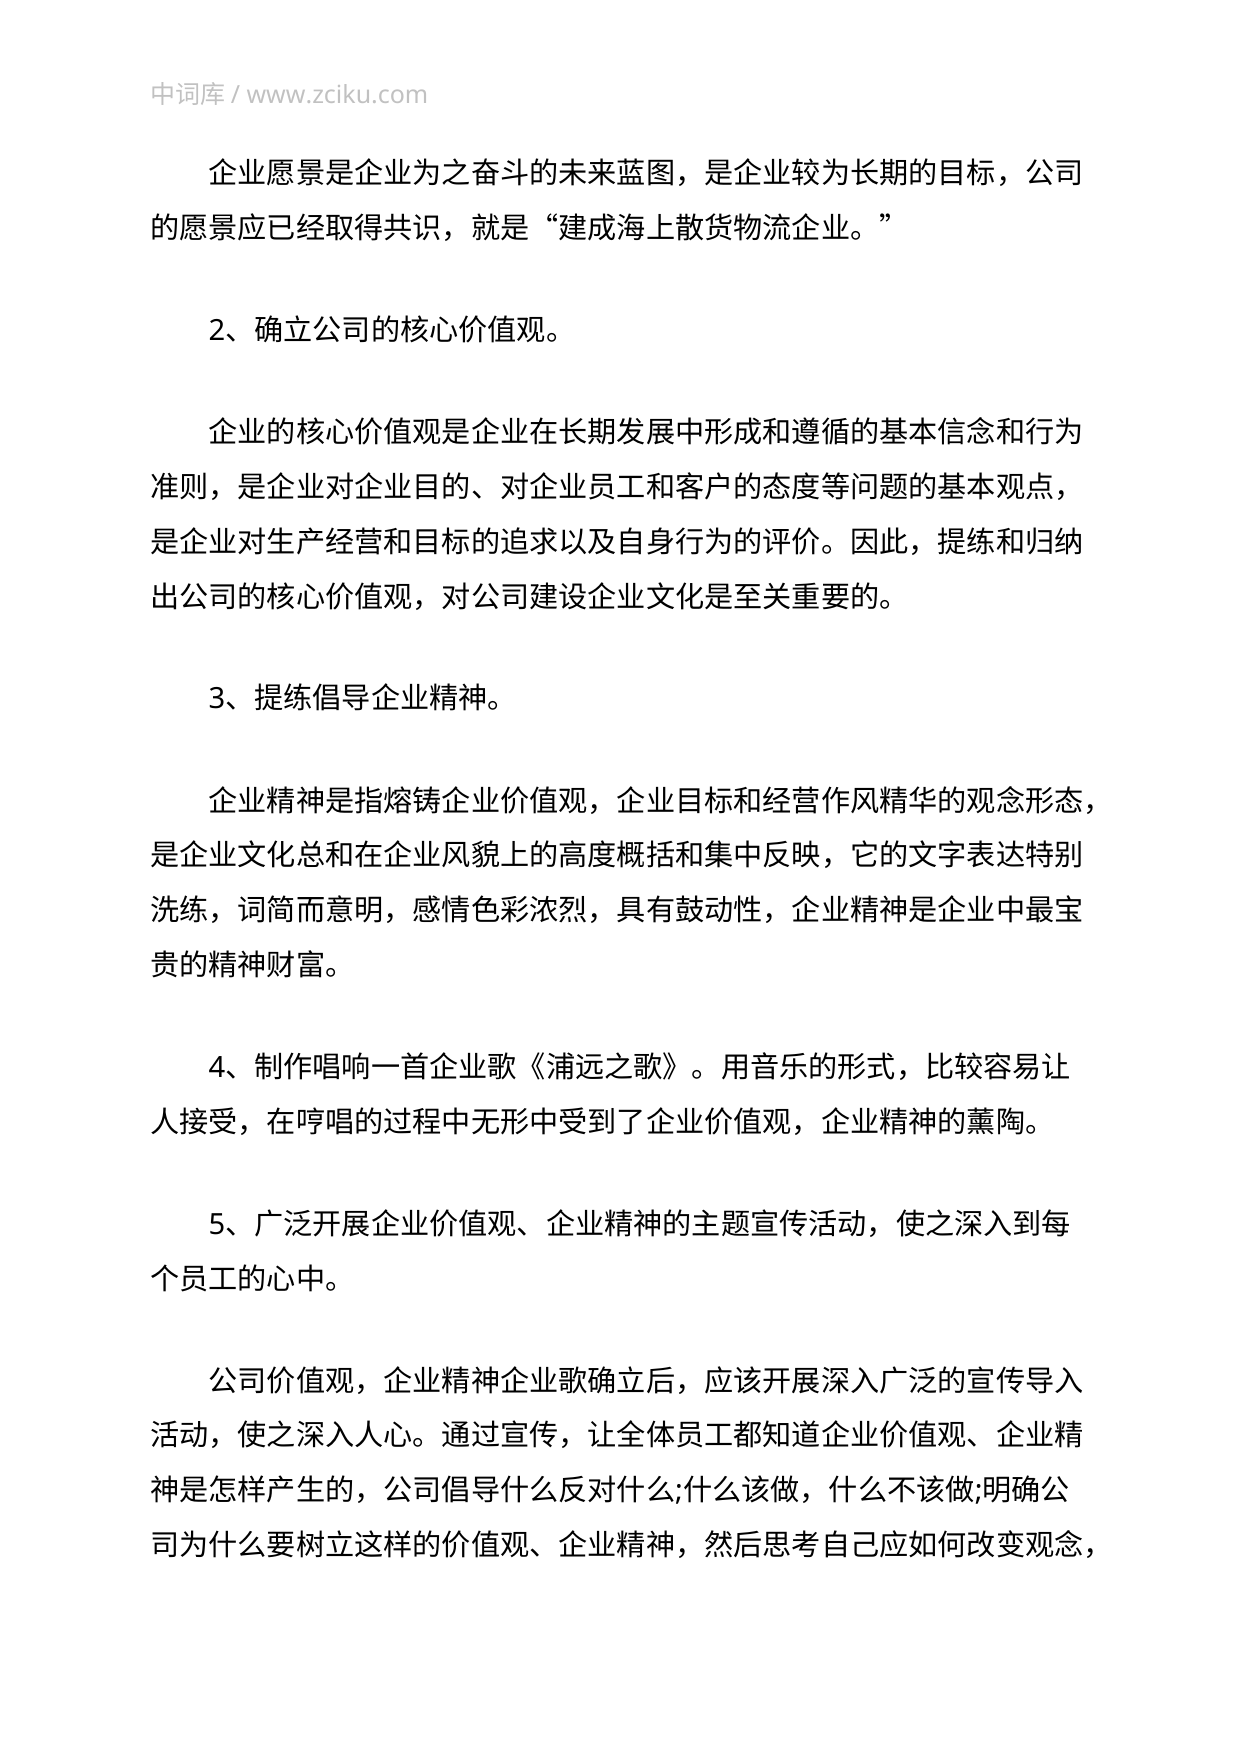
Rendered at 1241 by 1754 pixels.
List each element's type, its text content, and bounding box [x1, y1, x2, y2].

text 2、确立公司的核心价值观。 [150, 307, 1090, 349]
text 3、提练倡导企业精神。 [150, 675, 1090, 717]
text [150, 1357, 1090, 1564]
text 企业精神是指熔铸企业价值观，企业目标和经营作风精华的观念形态，是企业文化总和在企业风貌上的高度概括和集中反映，它的文字表达特别洗练，词简而意明，感情色彩浓烈，具有鼓动性，企业精神是企业中最宝贵的精神财富。 [150, 777, 1090, 984]
text 企业的核心价值观是企业在长期发展中形成和遵循的基本信念和行为准则，是企业对企业目的、对企业员工和客户的态度等问题的基本观点，是企业对生产经营和目标的追求以及自身行为的评价。因此，提练和归纳出公司的核心价值观，对公司建设企业文化是至关重要的。 [150, 409, 1090, 616]
text 企业愿景是企业为之奋斗的未来蓝图，是企业较为长期的目标，公司的愿景应已经取得共识，就是“建成海上散货物流企业。” [150, 150, 1090, 247]
text 5、广泛开展企业价值观、企业精神的主题宣传活动，使之深入到每个员工的心中。 [150, 1200, 1090, 1298]
text 4、制作唱响一首企业歌《浦远之歌》。用音乐的形式，比较容易让人接受，在哼唱的过程中无形中受到了企业价值观，企业精神的薰陶。 [150, 1043, 1090, 1141]
